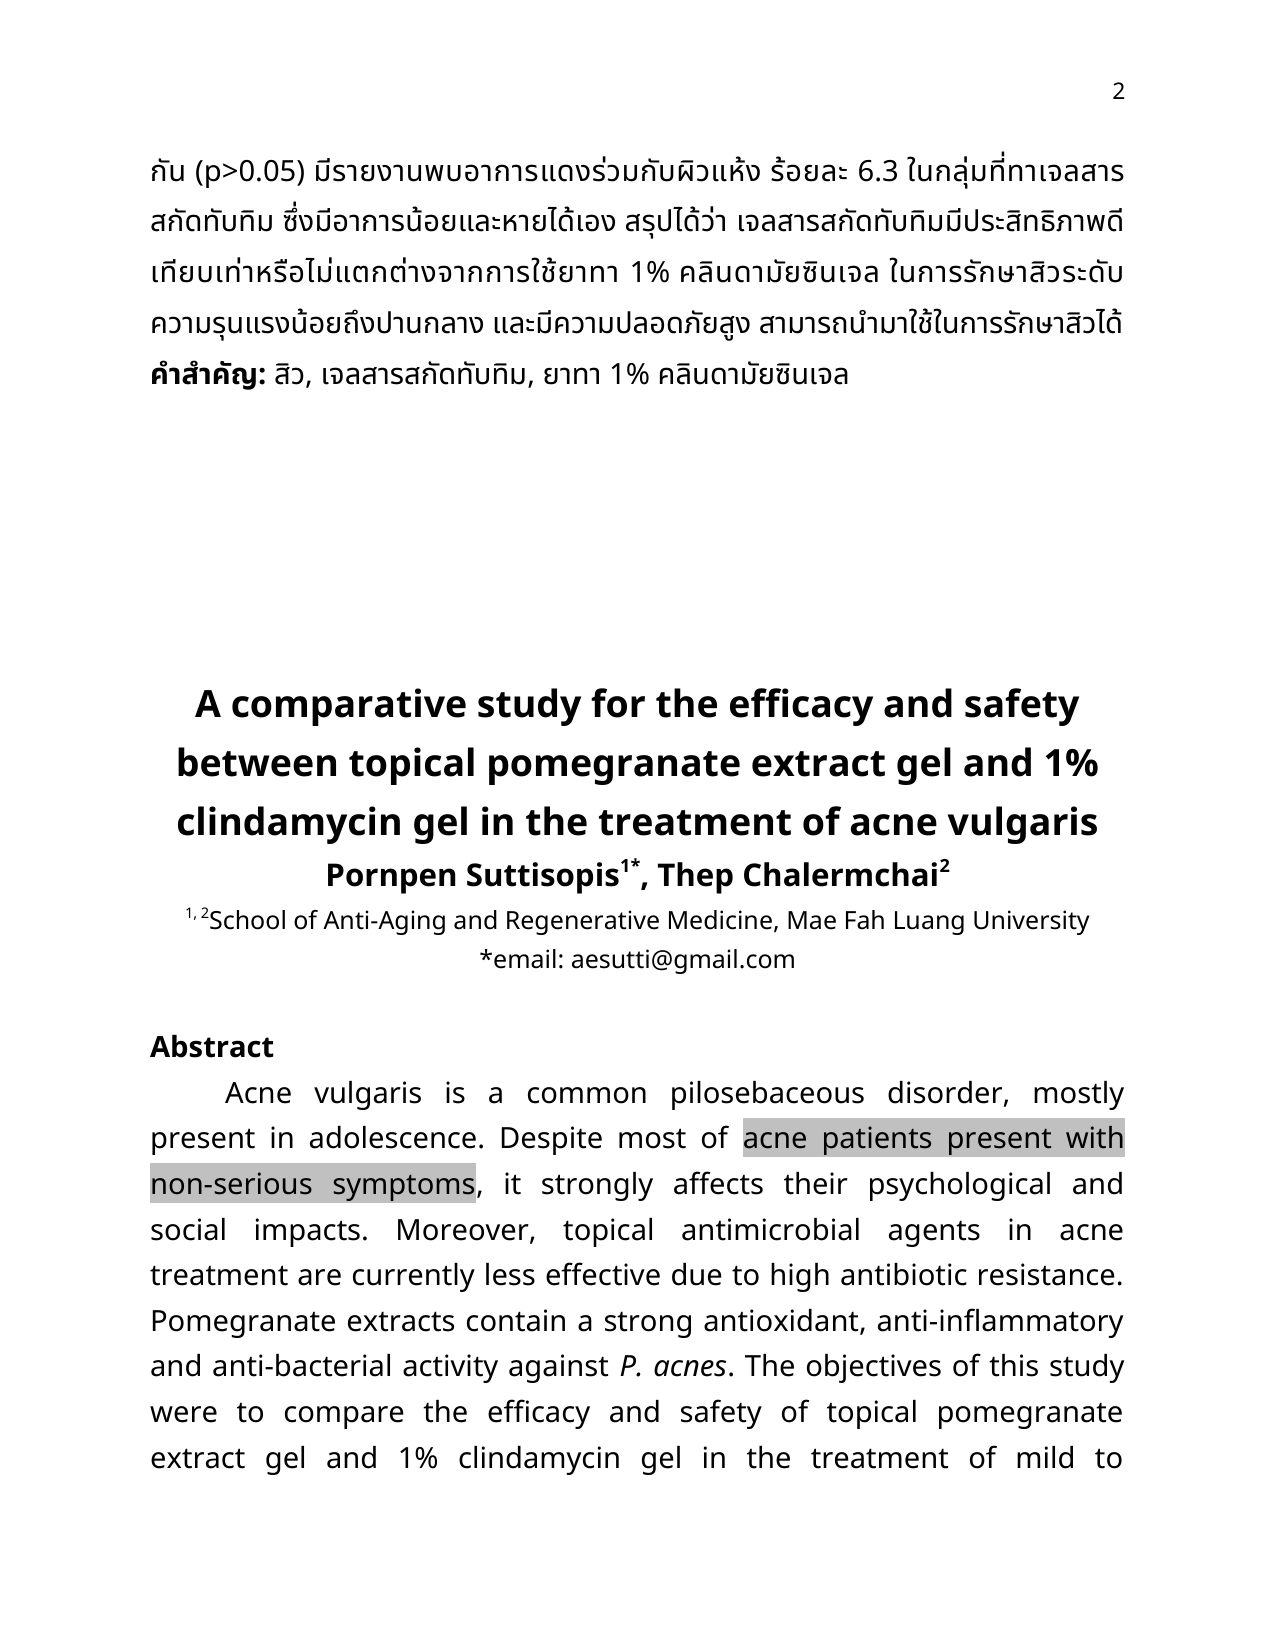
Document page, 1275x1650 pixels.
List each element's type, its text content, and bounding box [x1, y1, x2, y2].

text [150, 150, 1125, 346]
text A comparative study for the efficacy and safety between topical pomegranate extract gel and 1% clindamycin gel in the treatment of acne vulgaris [150, 677, 1125, 846]
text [150, 1072, 1125, 1477]
text Abstract [150, 1026, 1125, 1066]
text Pornpen Suttisopis1*, Thep Chalermchai2 [150, 853, 1125, 896]
text คำสำคัญ: สิว, เจลสารสกัดทับทิม, ยาทา 1% คลินดามัยซินเจล [150, 353, 1125, 397]
text *email: aesutti@gmail.com [150, 942, 1125, 976]
text 1, 2School of Anti-Aging and Regenerative Medicine, Mae Fah Luang University [150, 902, 1125, 936]
